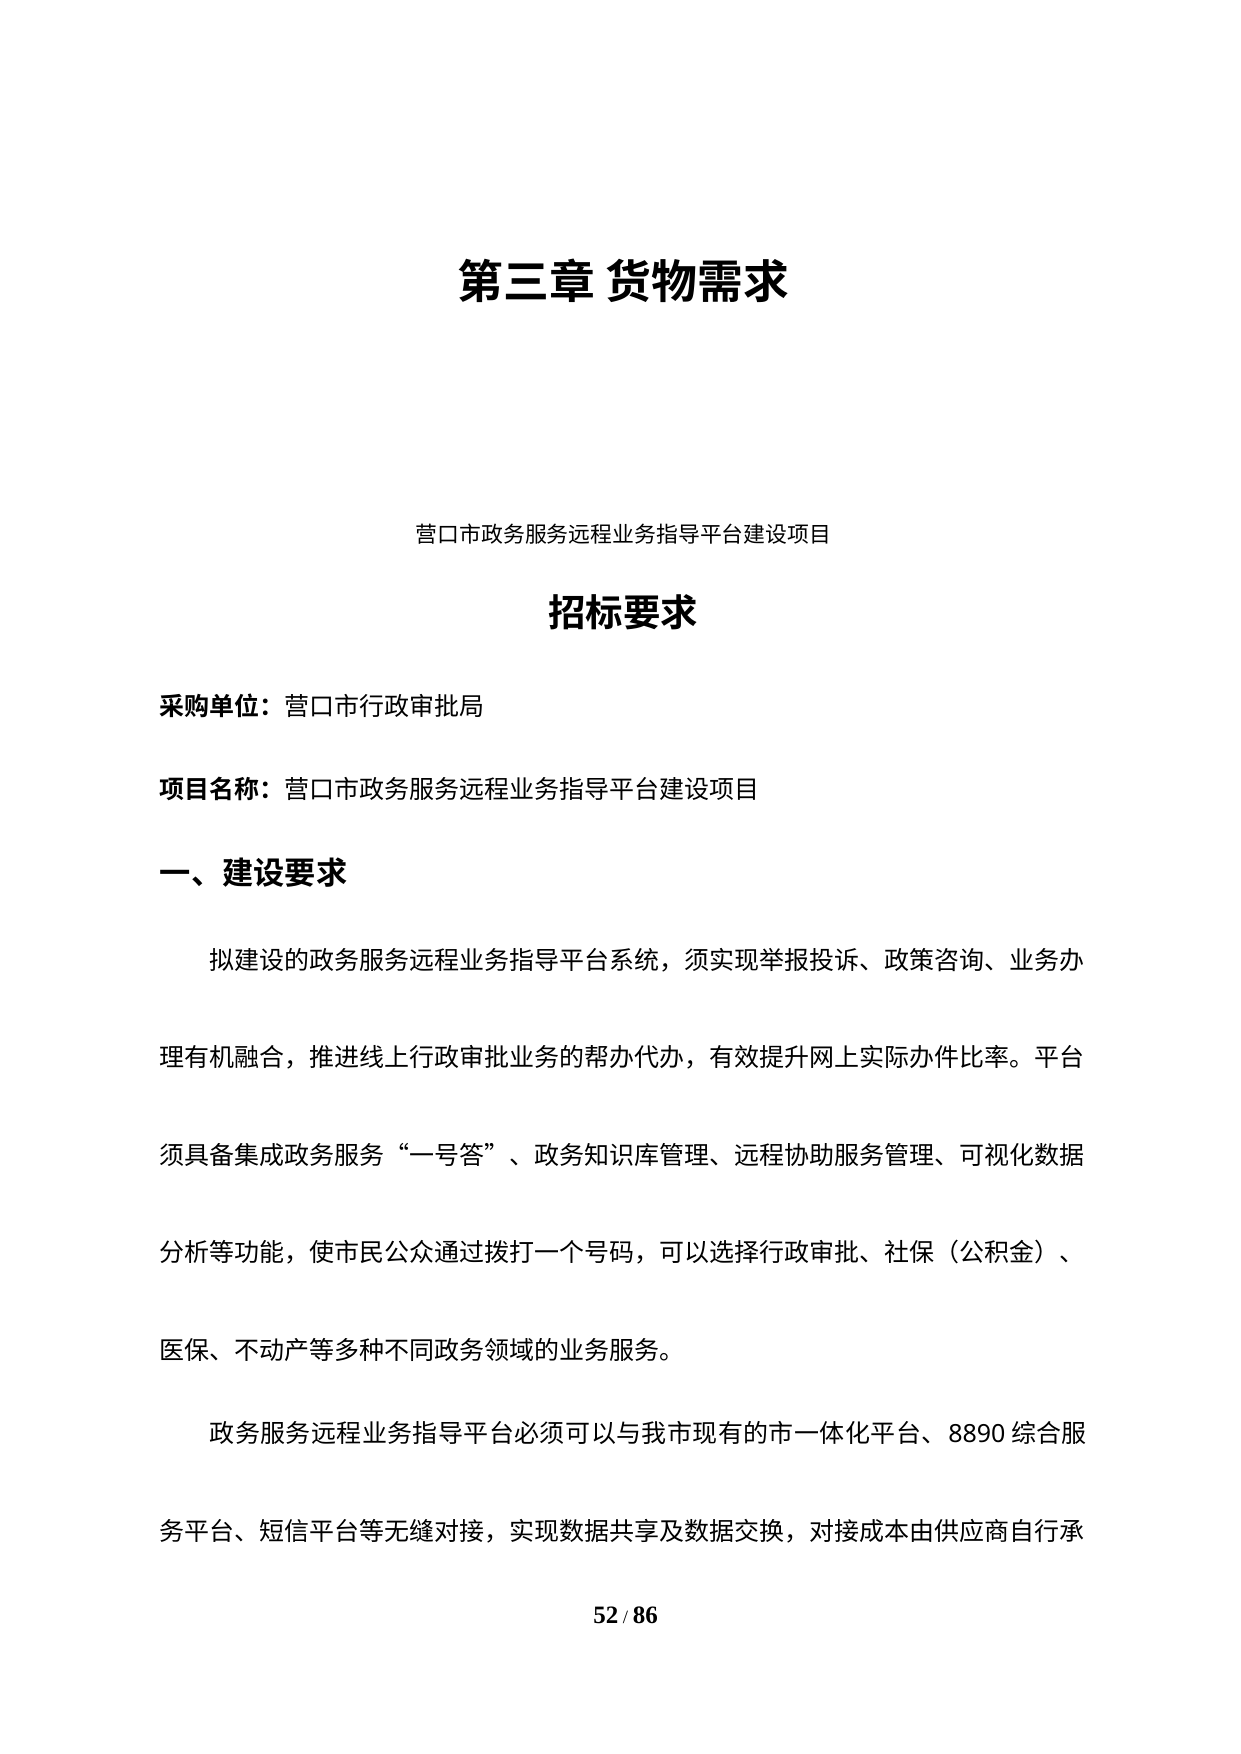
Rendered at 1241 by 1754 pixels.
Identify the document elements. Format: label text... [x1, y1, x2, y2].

subtitle 第三章 货物需求 [159, 230, 1087, 327]
